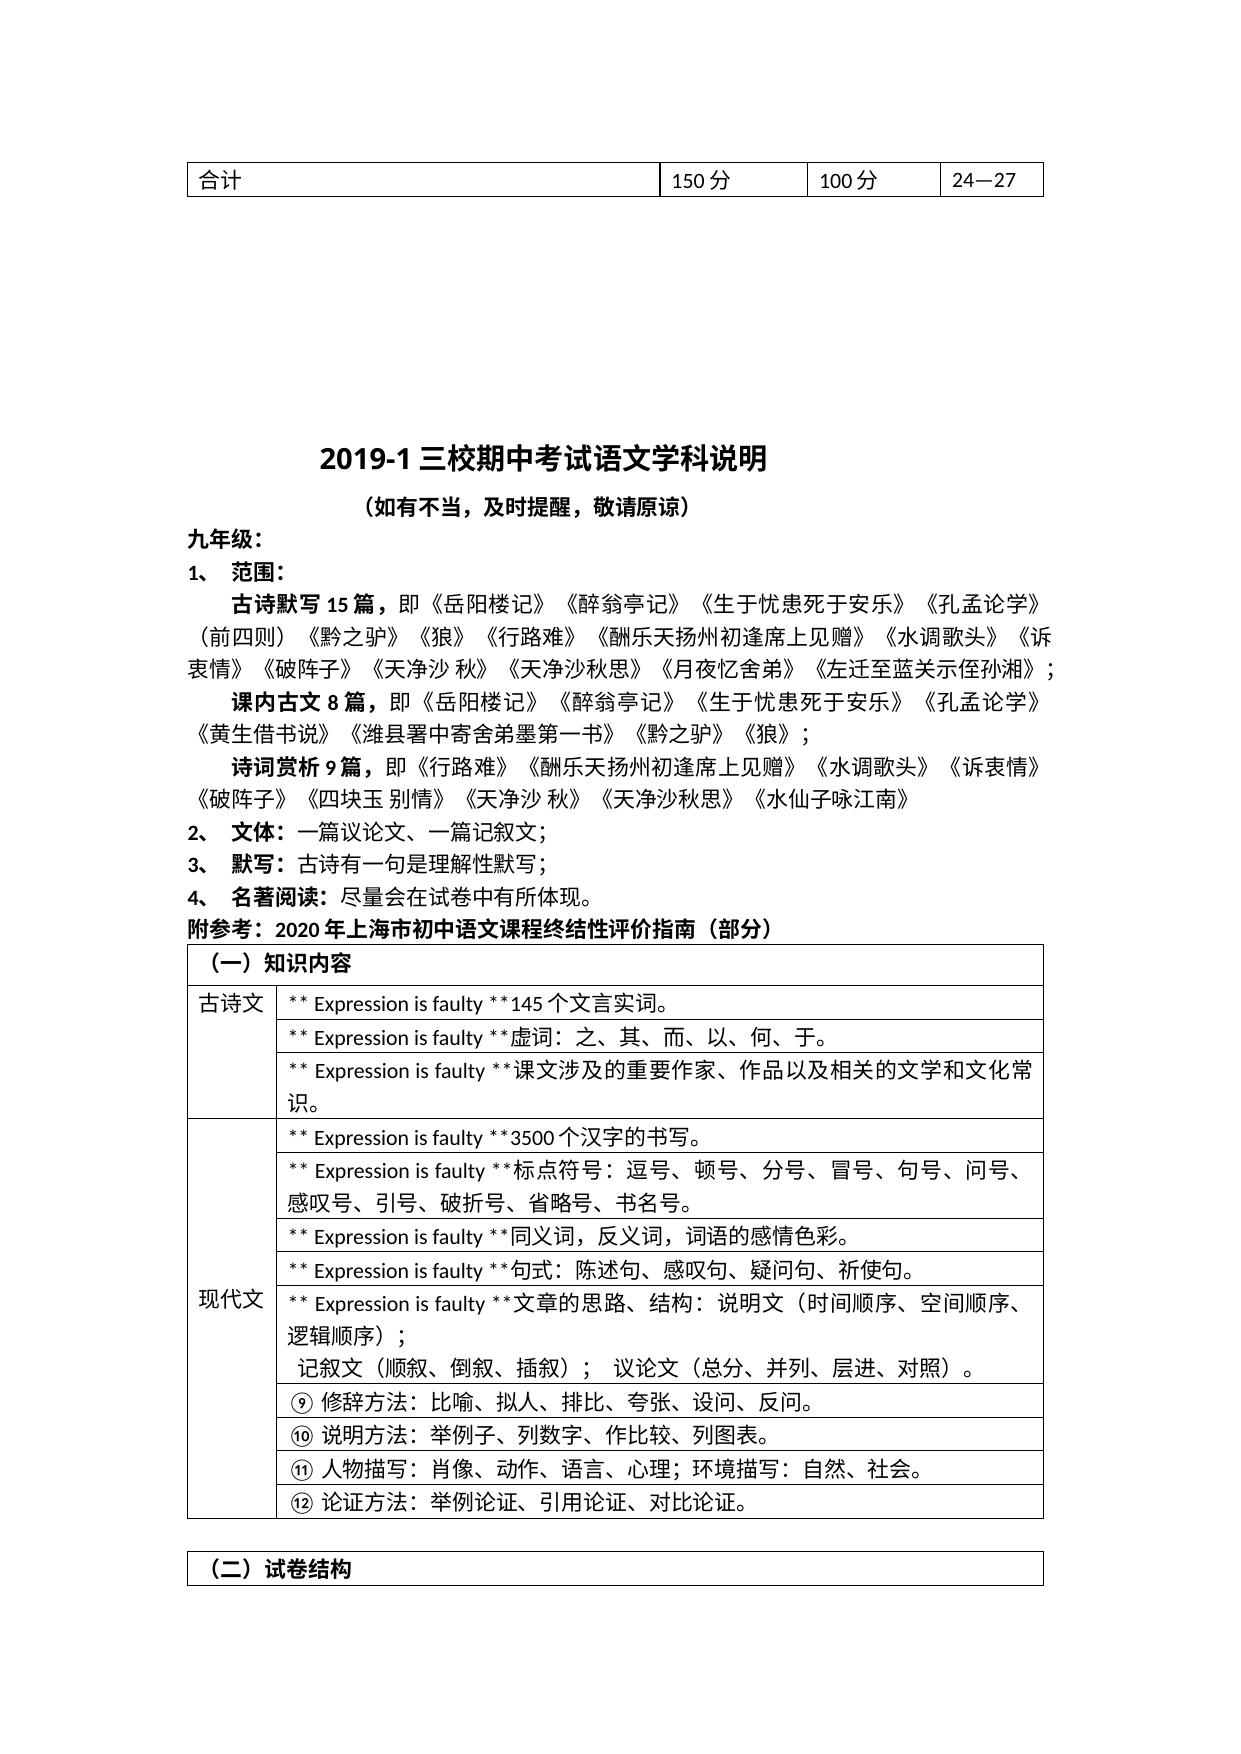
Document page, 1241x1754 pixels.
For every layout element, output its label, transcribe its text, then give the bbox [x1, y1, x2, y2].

table_cell ⑦句式：陈述句、感叹句、疑问句、祈使句。 [277, 1252, 1043, 1285]
table_header （一）知识内容 [188, 945, 1043, 985]
text 九年级： [187, 522, 1053, 554]
table_cell ⑨修辞方法：比喻、拟人、排比、夸张、设问、反问。 [277, 1384, 1043, 1417]
text 1、 范围： [187, 554, 1053, 587]
text 课内古文8篇，即《岳阳楼记》《醉翁亭记》《生于忧患死于安乐》《孔孟论学》《黄生借书说》《潍县署中寄舍弟墨第一书》《黔之驴》《狼》； [187, 684, 1053, 749]
text 4、 名著阅读：尽量会在试卷中有所体现。 [187, 879, 1053, 912]
text （如有不当，及时提醒，敬请原谅） [187, 489, 1053, 522]
text 古诗默写15篇，即《岳阳楼记》《醉翁亭记》《生于忧患死于安乐》《孔孟论学》（前四则）《黔之驴》《狼》《行路难》《酬乐天扬州初逢席上见赠》《水调歌头》《诉衷情》《破阵子》《天净沙 秋》《天净沙秋思》《月夜忆舍弟》《左迁至蓝关示侄孙湘》； [187, 587, 1053, 684]
table_cell ②虚词：之、其、而、以、何、于。 [277, 1020, 1043, 1052]
table_cell ⑪人物描写：肖像、动作、语言、心理；环境描写：自然、社会。 [277, 1451, 1043, 1484]
table_cell 100分 [808, 163, 940, 196]
table_cell ①145个文言实词。 [277, 986, 1043, 1018]
table_cell ⑥同义词，反义词，词语的感情色彩。 [277, 1219, 1043, 1251]
table_cell ③课文涉及的重要作家、作品以及相关的文学和文化常识。 [277, 1053, 1043, 1118]
text 附参考：2020 年上海市初中语文课程终结性评价指南（部分） [187, 912, 1053, 944]
text 3、 默写：古诗有一句是理解性默写； [187, 847, 1053, 879]
table_cell 24—27 [941, 163, 1043, 196]
table_cell ④3500个汉字的书写。 [277, 1119, 1043, 1152]
table_cell ⑤标点符号：逗号、顿号、分号、冒号、句号、问号、感叹号、引号、破折号、省略号、书名号。 [277, 1153, 1043, 1218]
table_cell 150分 [661, 163, 807, 196]
text 2019-1三校期中考试语文学科说明 [187, 424, 1053, 489]
table_cell 合计 [188, 163, 659, 196]
table_cell ⑫论证方法：举例论证、引用论证、对比论证。 [277, 1485, 1043, 1517]
table_cell 现代文 [188, 1119, 276, 1517]
table_cell ⑧文章的思路、结构：说明文（时间顺序、空间顺序、逻辑顺序）； 记叙文（顺叙、倒叙、插叙）； 议论文（总分、并列、层进、对照）。 [277, 1286, 1043, 1383]
table_header （二）试卷结构 [188, 1552, 1043, 1584]
table_cell ⑩说明方法：举例子、列数字、作比较、列图表。 [277, 1418, 1043, 1450]
text 2、 文体：一篇议论文、一篇记叙文； [187, 814, 1053, 847]
table_cell 古诗文 [188, 986, 276, 1118]
text 诗词赏析9篇，即《行路难》《酬乐天扬州初逢席上见赠》《水调歌头》《诉衷情》《破阵子》《四块玉 别情》《天净沙 秋》《天净沙秋思》《水仙子咏江南》 [187, 749, 1053, 814]
